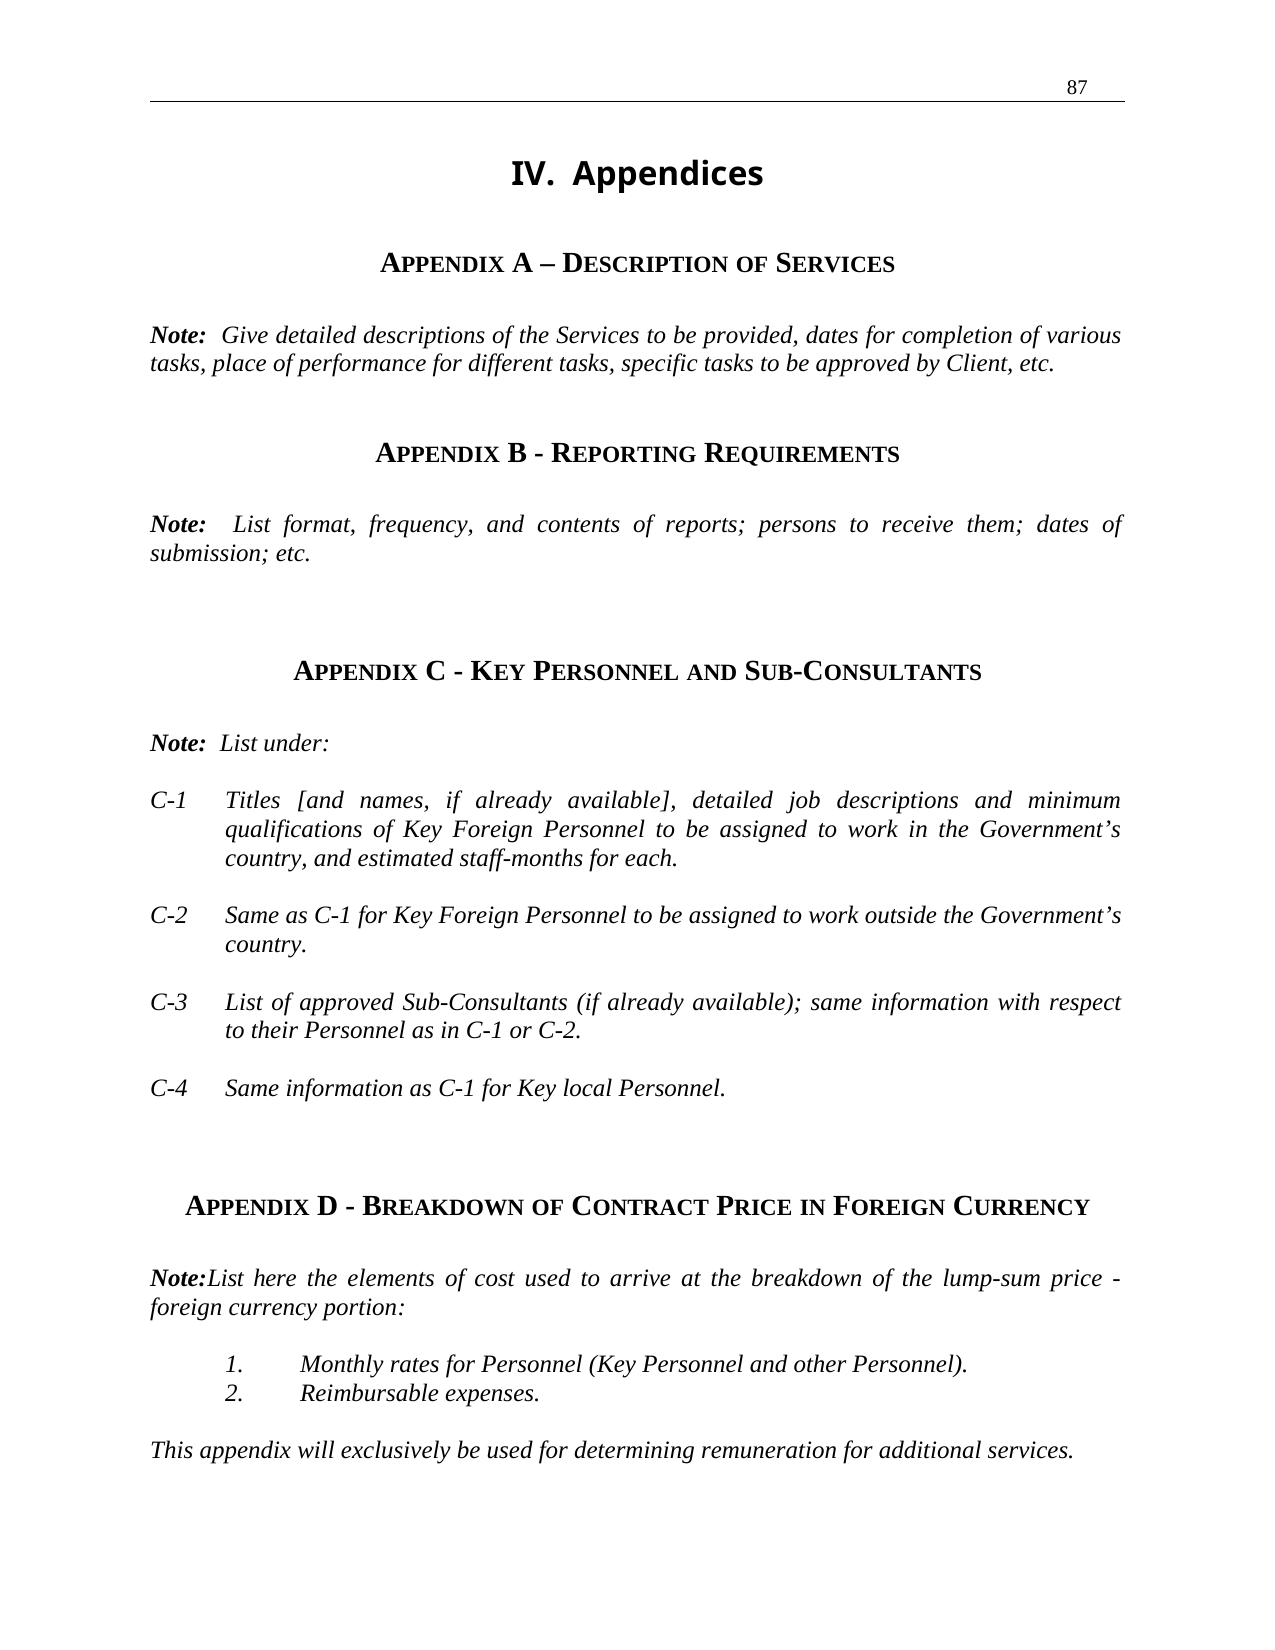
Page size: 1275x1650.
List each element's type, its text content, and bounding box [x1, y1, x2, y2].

subtitle Appendix B - Reporting Requirements [150, 435, 1125, 468]
list Note: List under: [150, 728, 1125, 757]
text Note: Give detailed descriptions of the Services to be provided, dates for completion of various tasks, place of performance for different tasks, specific tasks to be approved by Client, etc. [150, 320, 1125, 377]
subtitle Appendix D - Breakdown of Contract Price in Foreign Currency [150, 1188, 1125, 1222]
text 1. Monthly rates for Personnel (Key Personnel and other Personnel). [225, 1349, 1125, 1378]
list C-2 Same as C-1 for Key Foreign Personnel to be assigned to work outside the Government’s country. [150, 901, 1125, 958]
subtitle Appendix C - Key Personnel and Sub-Consultants [150, 653, 1125, 687]
list Note: List format, frequency, and contents of reports; persons to receive them; dates of submission; etc. [150, 509, 1125, 567]
subtitle IV. Appendices [150, 150, 1125, 195]
text 2. Reimbursable expenses. [225, 1378, 1125, 1407]
list C-3 List of approved Sub-Consultants (if already available); same information with respect to their Personnel as in C-1 or C-2. [150, 987, 1125, 1044]
text This appendix will exclusively be used for determining remuneration for additional services. [150, 1435, 1125, 1464]
list C-1 Titles [and names, if already available], detailed job descriptions and minimum qualifications of Key Foreign Personnel to be assigned to work in the Government’s country, and estimated staff-months for each. [150, 786, 1125, 872]
list Note:List here the elements of cost used to arrive at the breakdown of the lump-sum price - foreign currency portion: [150, 1263, 1125, 1320]
list C-4 Same information as C-1 for Key local Personnel. [150, 1073, 1125, 1102]
subtitle Appendix A – Description of Services [150, 245, 1125, 278]
